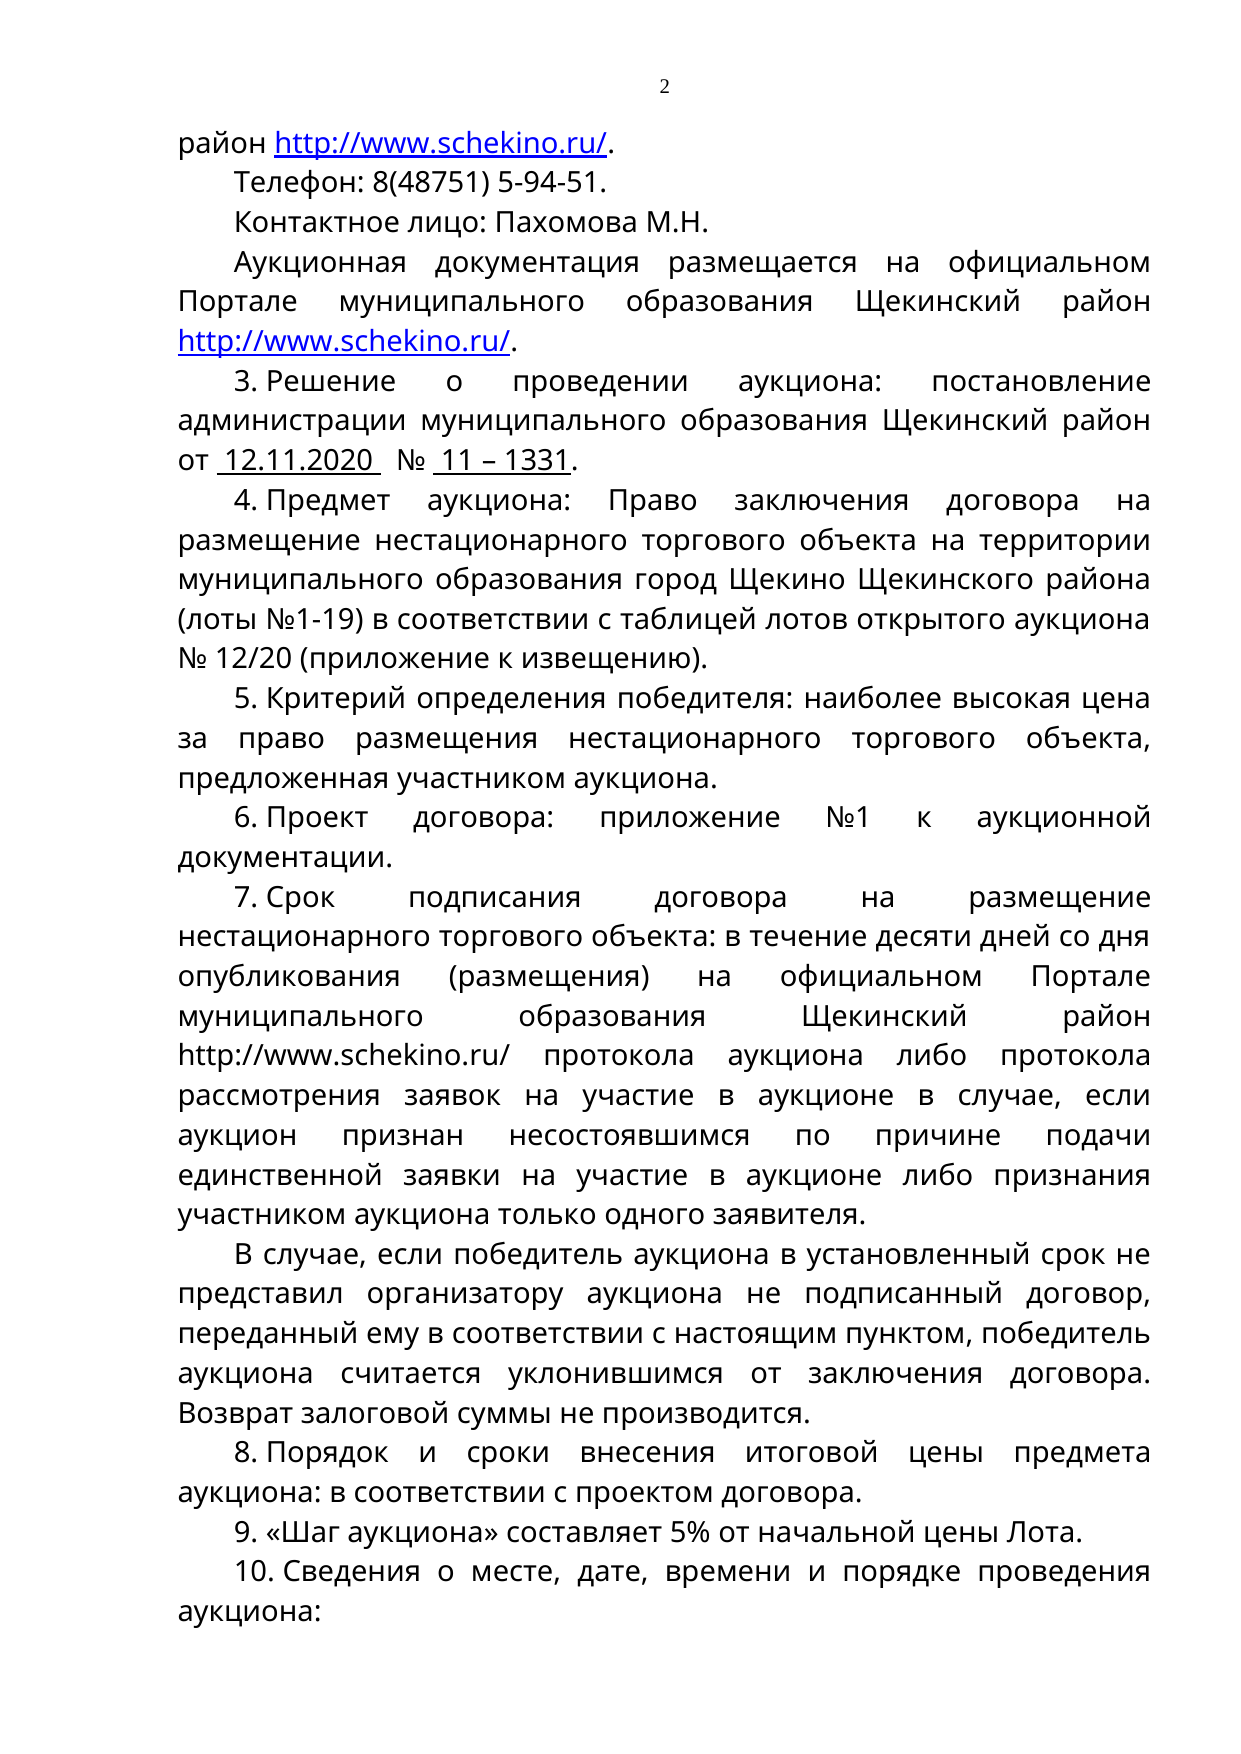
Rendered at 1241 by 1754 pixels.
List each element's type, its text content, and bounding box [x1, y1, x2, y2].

text 6. Проект договора: приложение №1 к аукционной документации. [177, 797, 1152, 876]
text 7. Срок подписания договора на размещение нестационарного торгового объекта: в течение десяти дней со дня опубликования (размещения) на официальном Портале муниципального образования Щекинский район http://www.schekino.ru/ протокола аукциона либо протокола рассмотрения заявок на участие в аукционе в случае, если аукцион признан несостоявшимся по причине подачи единственной заявки на участие в аукционе либо признания участником аукциона только одного заявителя. [177, 876, 1152, 1233]
text 9. «Шаг аукциона» составляет 5% от начальной цены Лота. [177, 1511, 1152, 1551]
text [177, 122, 1152, 162]
text 3. Решение о проведении аукциона: постановление администрации муниципального образования Щекинский район от 12.11.2020 № 11 – 1331. [177, 360, 1152, 479]
text 5. Критерий определения победителя: наиболее высокая цена за право размещения нестационарного торгового объекта, предложенная участником аукциона. [177, 677, 1152, 797]
text 10. Сведения о месте, дате, времени и порядке проведения аукциона: [177, 1551, 1152, 1630]
text Аукционная документация размещается на официальном Портале муниципального образования Щекинский район http://www.schekino.ru/. [177, 241, 1152, 360]
text 4. Предмет аукциона: Право заключения договора на размещение нестационарного торгового объекта на территории муниципального образования город Щекино Щекинского района (лоты №1-19) в соответствии с таблицей лотов открытого аукциона № 12/20 (приложение к извещению). [177, 479, 1152, 677]
text В случае, если победитель аукциона в установленный срок не представил организатору аукциона не подписанный договор, переданный ему в соответствии с настоящим пунктом, победитель аукциона считается уклонившимся от заключения договора. Возврат залоговой суммы не производится. [177, 1233, 1152, 1432]
text Телефон: 8(48751) 5-94-51. [177, 162, 1152, 201]
text Контактное лицо: Пахомова М.Н. [177, 201, 1152, 241]
text 8. Порядок и сроки внесения итоговой цены предмета аукциона: в соответствии с проектом договора. [177, 1432, 1152, 1511]
